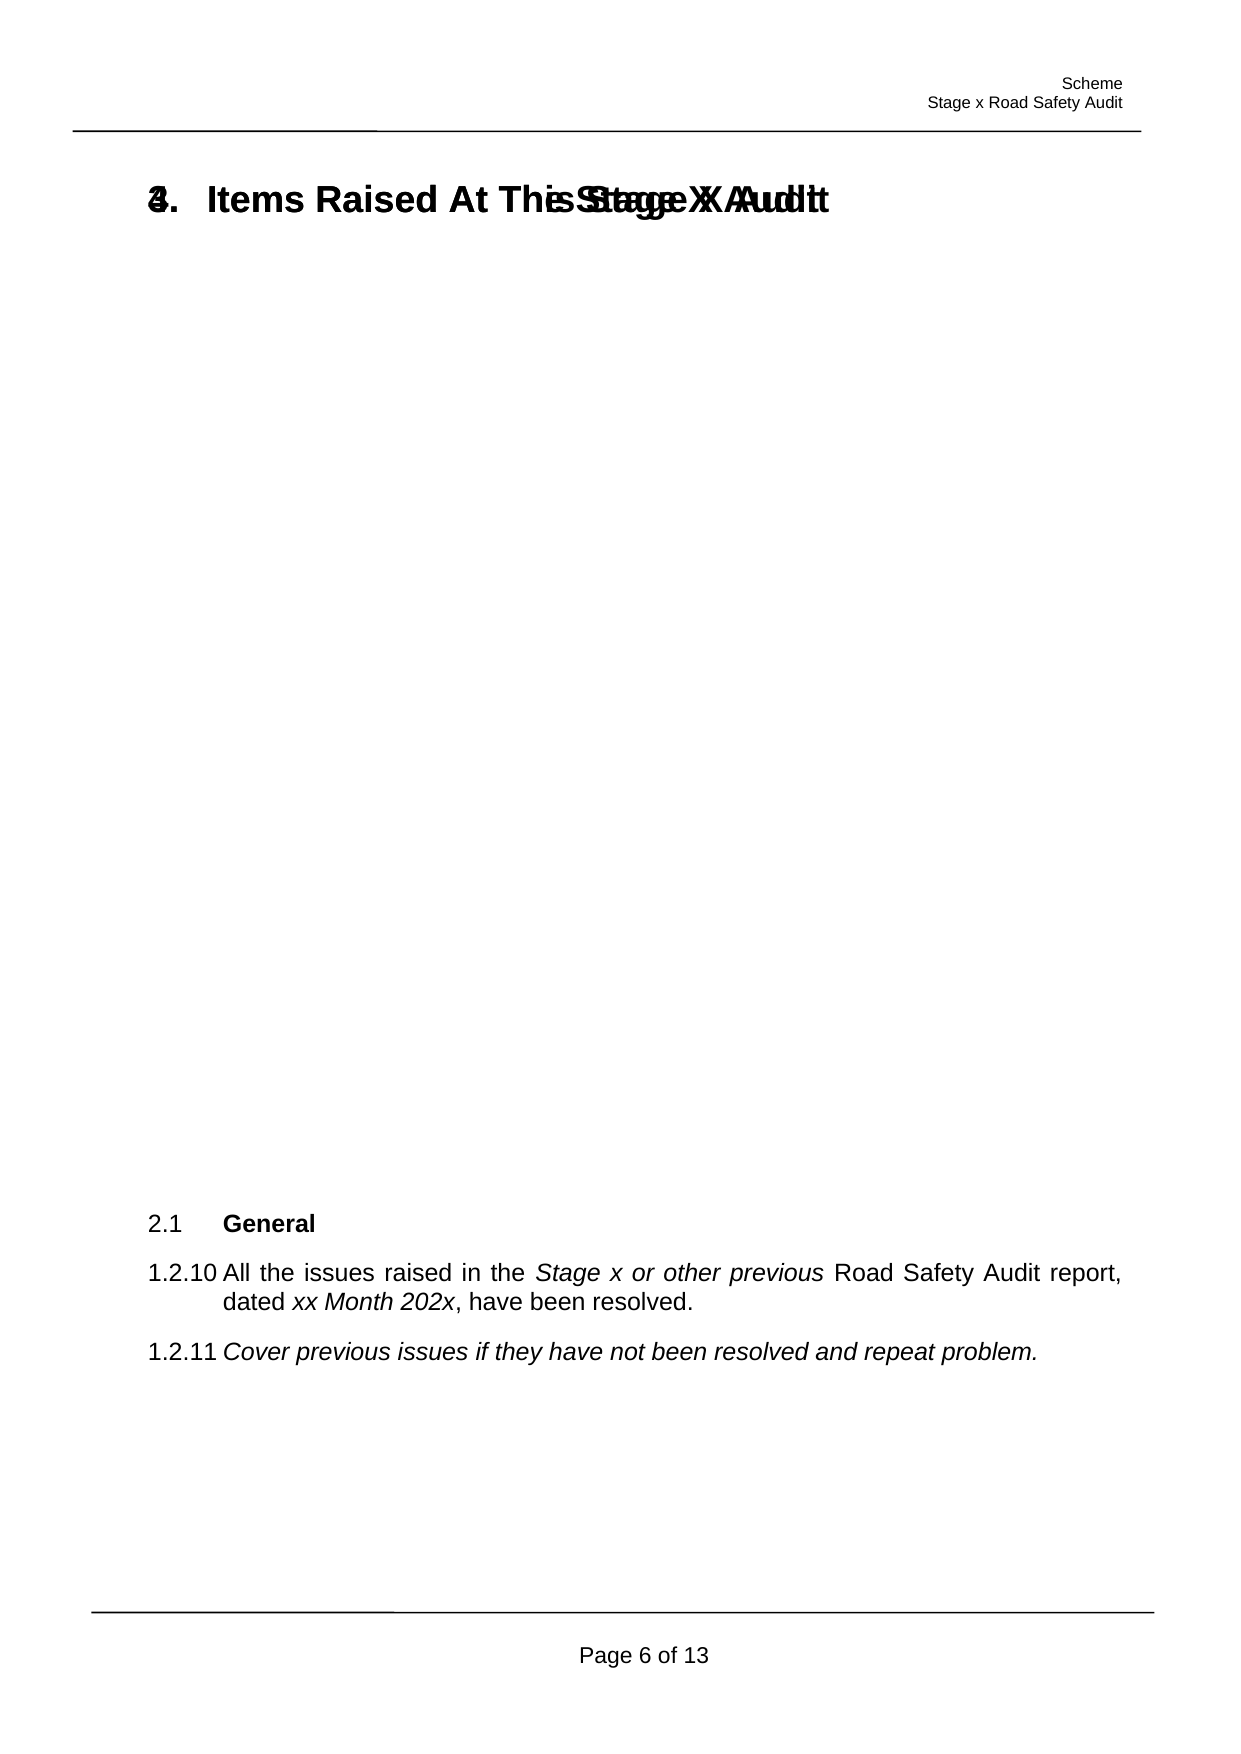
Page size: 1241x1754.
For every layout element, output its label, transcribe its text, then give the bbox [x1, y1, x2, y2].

subtitle Cover previous issues if they have not been resolved and repeat problem. [148, 1336, 1122, 1365]
subtitle Items Raised At This Stage X Audit [148, 177, 830, 220]
subtitle 2.1 General [148, 1208, 1122, 1237]
subtitle All the issues raised in the Stage x or other previous Road Safety Audit report, dated xx Month 202x, have been resolved. [148, 1258, 1122, 1316]
